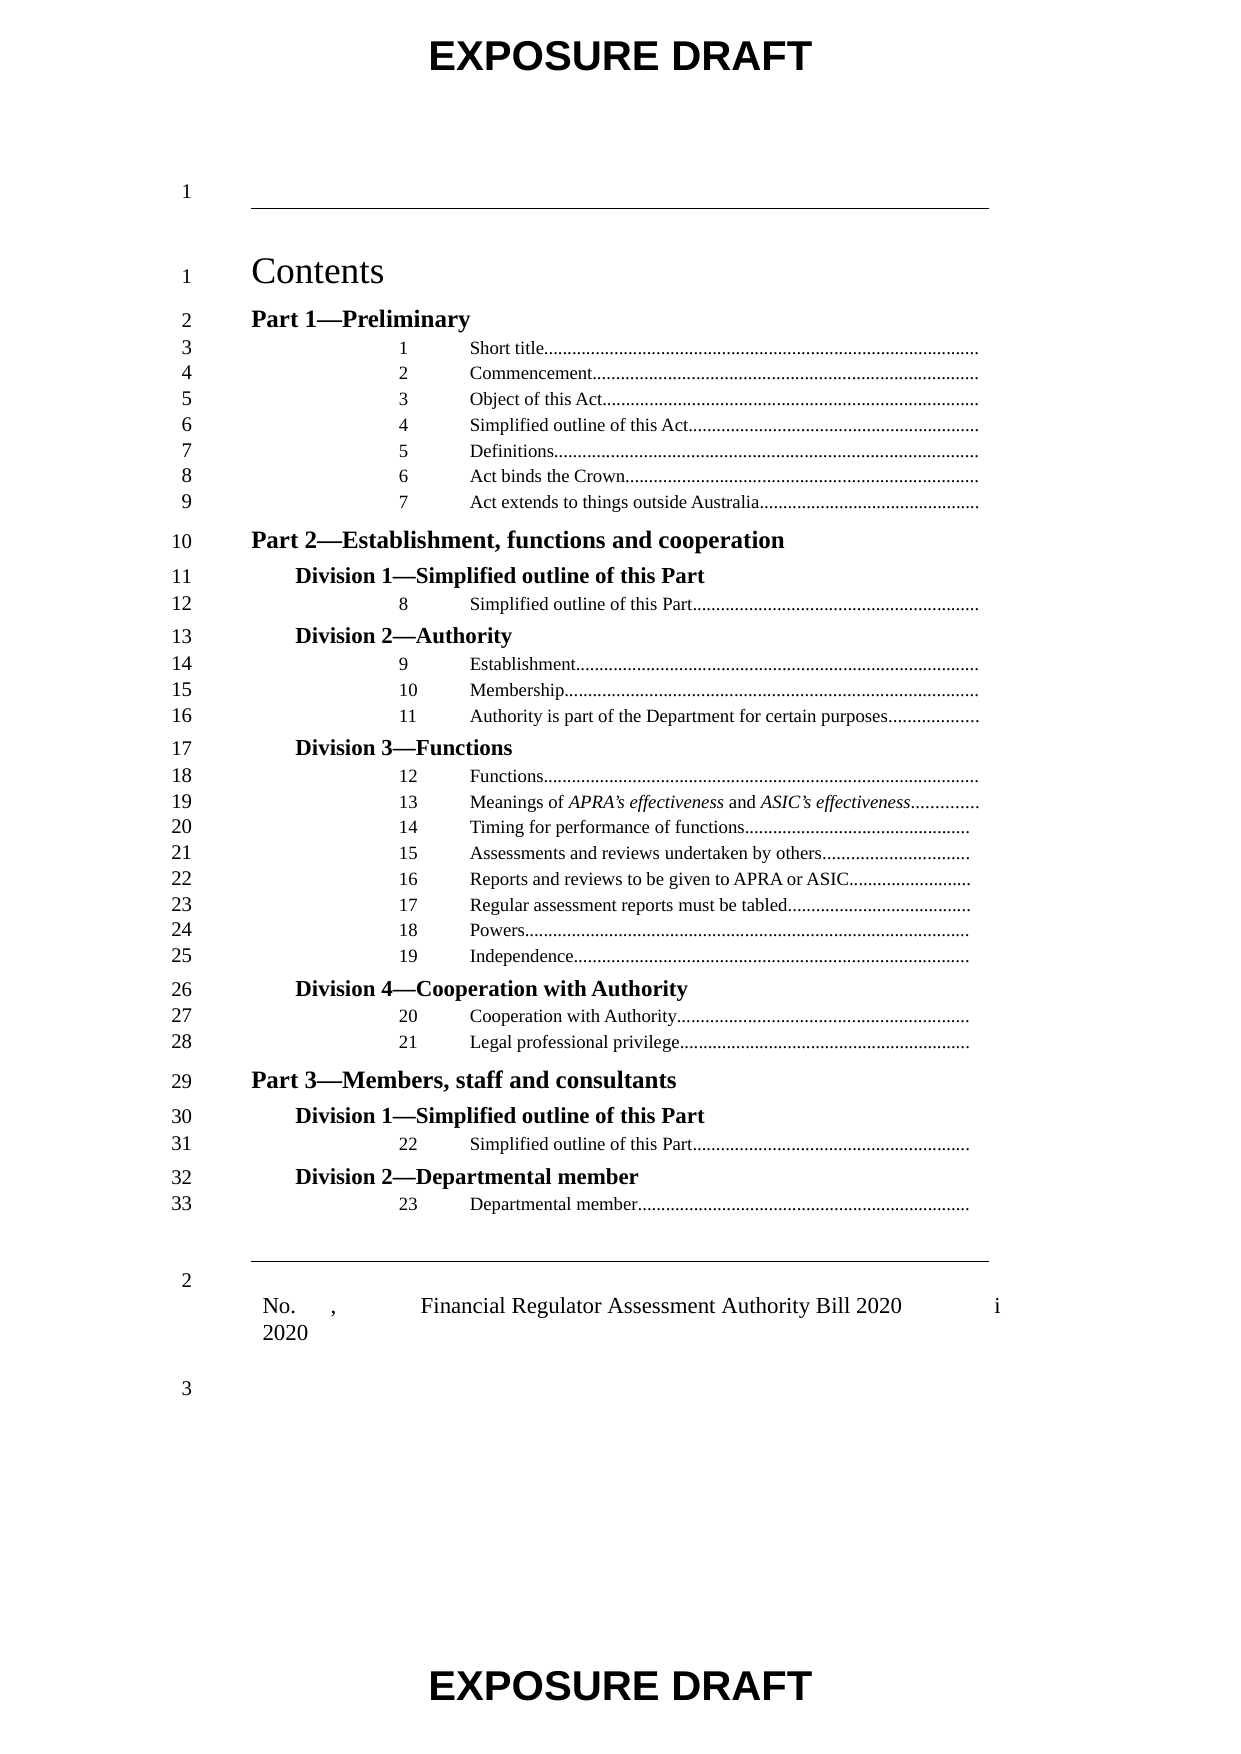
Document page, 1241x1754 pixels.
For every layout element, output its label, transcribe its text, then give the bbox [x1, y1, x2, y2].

text Part 2—Establishment, functions and cooperation 6 [251, 525, 930, 554]
text 23 Departmental member 16 [399, 1193, 930, 1215]
text 1 Short title 1 [399, 337, 930, 358]
text Division 4—Cooperation with Authority 13 [295, 975, 930, 1001]
text 12 Functions 8 [399, 765, 930, 786]
text Contents [251, 248, 989, 291]
text 14 Timing for performance of functions 10 [399, 816, 930, 838]
text 6 Act binds the Crown 5 [399, 465, 930, 487]
text 17 Regular assessment reports must be tabled 11 [399, 893, 930, 915]
text Part 3—Members, staff and consultants 15 [251, 1065, 930, 1094]
text Division 1—Simplified outline of this Part 15 [295, 1102, 930, 1129]
text 15 Assessments and reviews undertaken by others 10 [399, 842, 930, 864]
text Division 2—Authority 7 [295, 622, 930, 649]
text 22 Simplified outline of this Part 15 [399, 1133, 930, 1154]
text 4 Simplified outline of this Act 2 [399, 414, 930, 435]
text 5 Definitions 3 [399, 439, 930, 461]
text 21 Legal professional privilege 14 [399, 1031, 930, 1053]
text Division 2—Departmental member 16 [295, 1163, 930, 1189]
text 13 Meanings of APRA’s effectiveness and ASIC’s effectiveness 9 [399, 791, 930, 812]
text 10 Membership 7 [399, 679, 930, 700]
text 8 Simplified outline of this Part 6 [399, 593, 930, 614]
text 18 Powers 12 [399, 919, 930, 941]
text 3 Object of this Act 2 [399, 388, 930, 409]
text 9 Establishment 7 [399, 653, 930, 674]
text 2 Commencement 2 [399, 362, 930, 384]
text Part 1—Preliminary 1 [251, 304, 930, 332]
text 20 Cooperation with Authority 13 [399, 1005, 930, 1027]
text Division 1—Simplified outline of this Part 6 [295, 562, 930, 588]
text 7 Act extends to things outside Australia 5 [399, 491, 930, 512]
text 19 Independence 12 [399, 945, 930, 967]
text Division 3—Functions 8 [295, 734, 930, 761]
text 16 Reports and reviews to be given to APRA or ASIC 11 [399, 868, 930, 889]
text 11 Authority is part of the Department for certain purposes 7 [399, 704, 930, 726]
